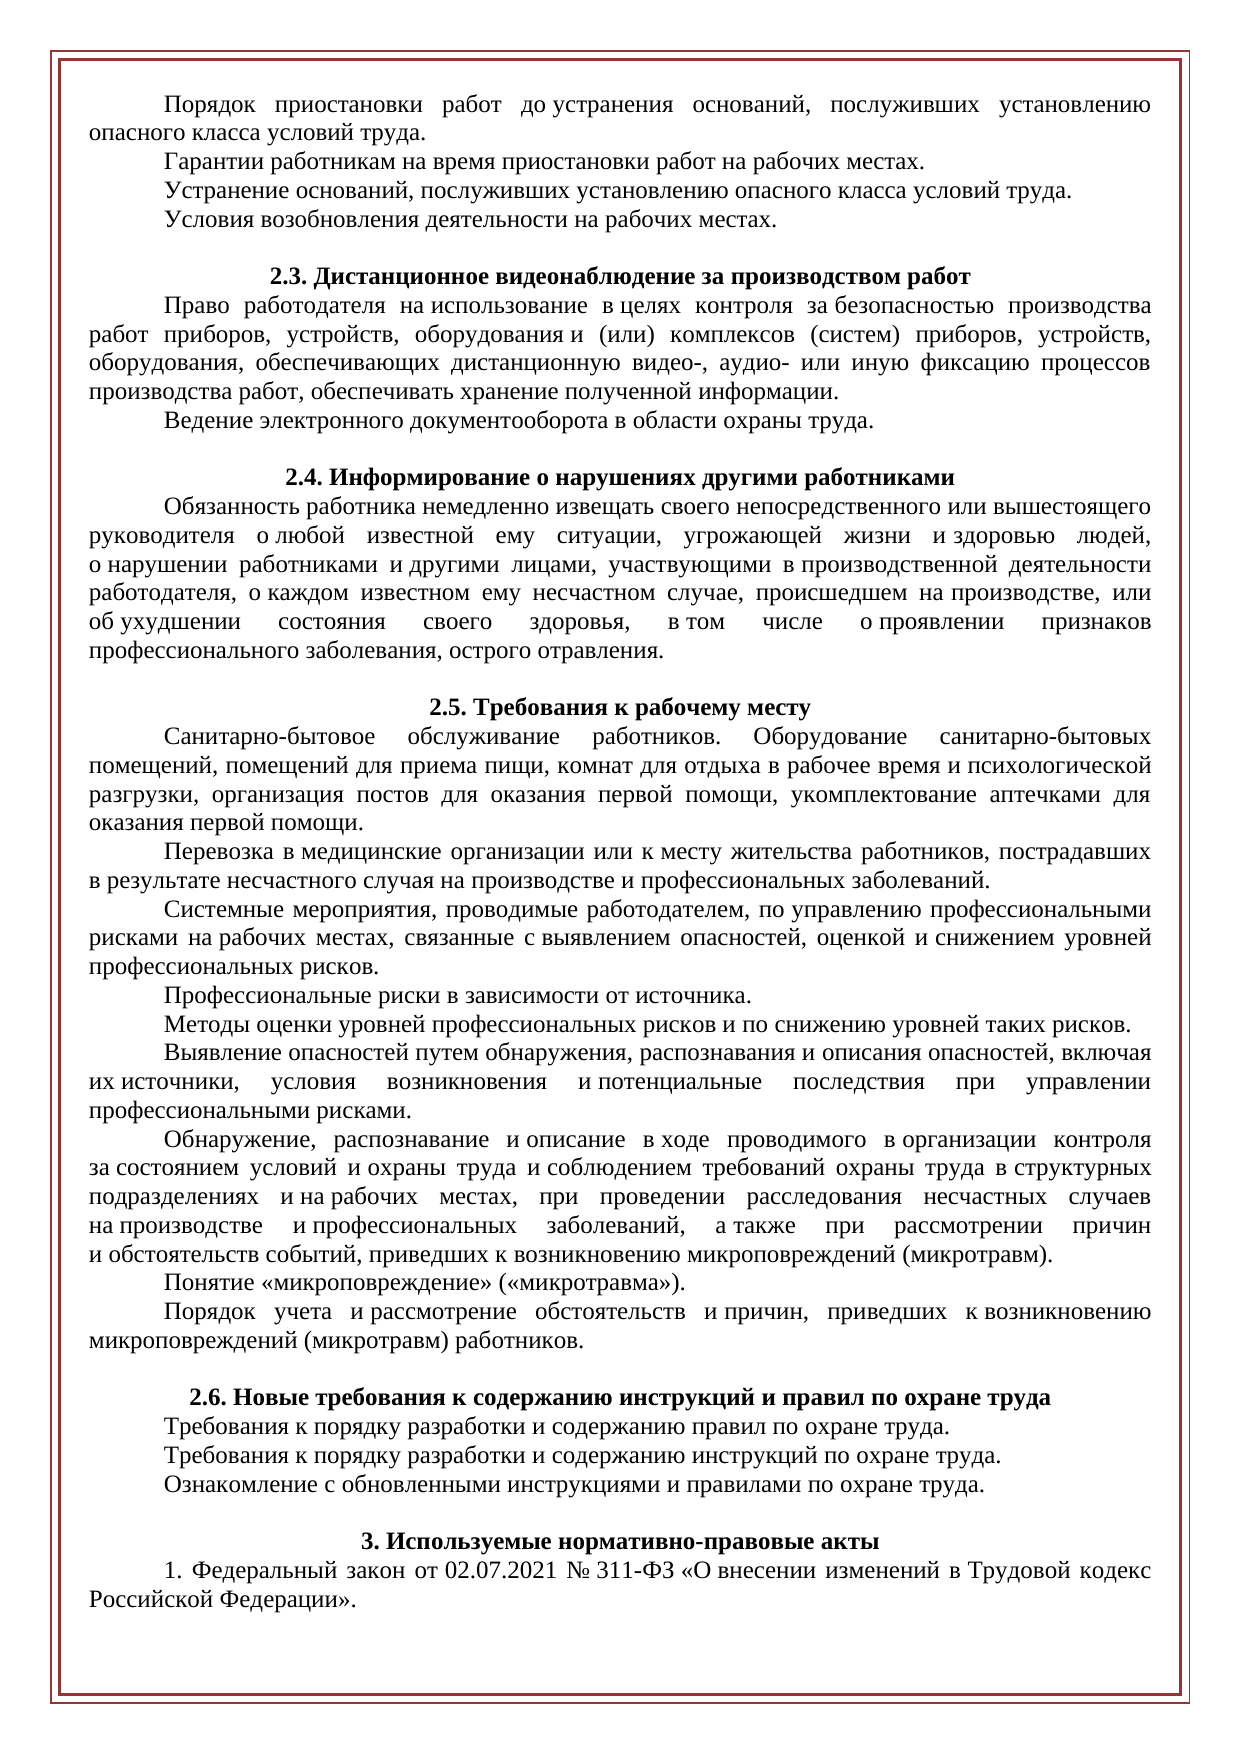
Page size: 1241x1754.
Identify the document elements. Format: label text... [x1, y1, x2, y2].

text Право работодателя на использование в целях контроля за безопасностью производства работ приборов, устройств, оборудования и (или) комплексов (систем) приборов, устройств, оборудования, обеспечивающих дистанционную видео-, аудио- или иную фиксацию процессов производства работ, обеспечивать хранение полученной информации. [89, 290, 1152, 405]
text Обязанность работника немедленно извещать своего непосредственного или вышестоящего руководителя о любой известной ему ситуации, угрожающей жизни и здоровью людей, о нарушении работниками и другими лицами, участвующими в производственной деятельности работодателя, о каждом известном ему несчастном случае, происшедшем на производстве, или об ухудшении состояния своего здоровья, в том числе о проявлении признаков профессионального заболевания, острого отравления. [89, 491, 1152, 664]
text Перевозка в медицинские организации или к месту жительства работников, пострадавших в результате несчастного случая на производстве и профессиональных заболеваний. [89, 836, 1152, 894]
text 2.3. Дистанционное видеонаблюдение за производством работ [89, 261, 1152, 290]
text Санитарно-бытовое обслуживание работников. Оборудование санитарно-бытовых помещений, помещений для приема пищи, комнат для отдыха в рабочее время и психологической разгрузки, организация постов для оказания первой помощи, укомплектование аптечками для оказания первой помощи. [89, 721, 1152, 836]
text Обнаружение, распознавание и описание в ходе проводимого в организации контроля за состоянием условий и охраны труда и соблюдением требований охраны труда в структурных подразделениях и на рабочих местах, при проведении расследования несчастных случаев на производстве и профессиональных заболеваний, а также при рассмотрении причин и обстоятельств событий, приведших к возникновению микроповреждений (микротравм). [89, 1124, 1152, 1267]
text Устранение оснований, послуживших установлению опасного класса условий труда. [89, 175, 1152, 204]
text 2.5. Требования к рабочему месту [89, 692, 1152, 721]
text Ознакомление с обновленными инструкциями и правилами по охране труда. [89, 1469, 1152, 1497]
text 2.4. Информирование о нарушениях другими работниками [89, 462, 1152, 491]
text Условия возобновления деятельности на рабочих местах. [89, 204, 1152, 232]
text Профессиональные риски в зависимости от источника. [89, 980, 1152, 1009]
text Ведение электронного документооборота в области охраны труда. [89, 405, 1152, 434]
text Требования к порядку разработки и содержанию инструкций по охране труда. [89, 1440, 1152, 1469]
text 3. Используемые нормативно-правовые акты [89, 1526, 1152, 1555]
text Гарантии работникам на время приостановки работ на рабочих местах. [89, 146, 1152, 175]
text Методы оценки уровней профессиональных рисков и по снижению уровней таких рисков. [89, 1009, 1152, 1037]
text Порядок приостановки работ до устранения оснований, послуживших установлению опасного класса условий труда. [89, 89, 1152, 146]
text Требования к порядку разработки и содержанию правил по охране труда. [89, 1411, 1152, 1440]
text Выявление опасностей путем обнаружения, распознавания и описания опасностей, включая их источники, условия возникновения и потенциальные последствия при управлении профессиональными рисками. [89, 1037, 1152, 1124]
text Понятие «микроповреждение» («микротравма»). [89, 1267, 1152, 1296]
text 1. Федеральный закон от 02.07.2021 № 311-ФЗ «О внесении изменений в Трудовой кодекс Российской Федерации». [89, 1555, 1152, 1612]
text 2.6. Новые требования к содержанию инструкций и правил по охране труда [89, 1382, 1152, 1411]
text Порядок учета и рассмотрение обстоятельств и причин, приведших к возникновению микроповреждений (микротравм) работников. [89, 1296, 1152, 1354]
text Системные мероприятия, проводимые работодателем, по управлению профессиональными рисками на рабочих местах, связанные с выявлением опасностей, оценкой и снижением уровней профессиональных рисков. [89, 894, 1152, 980]
